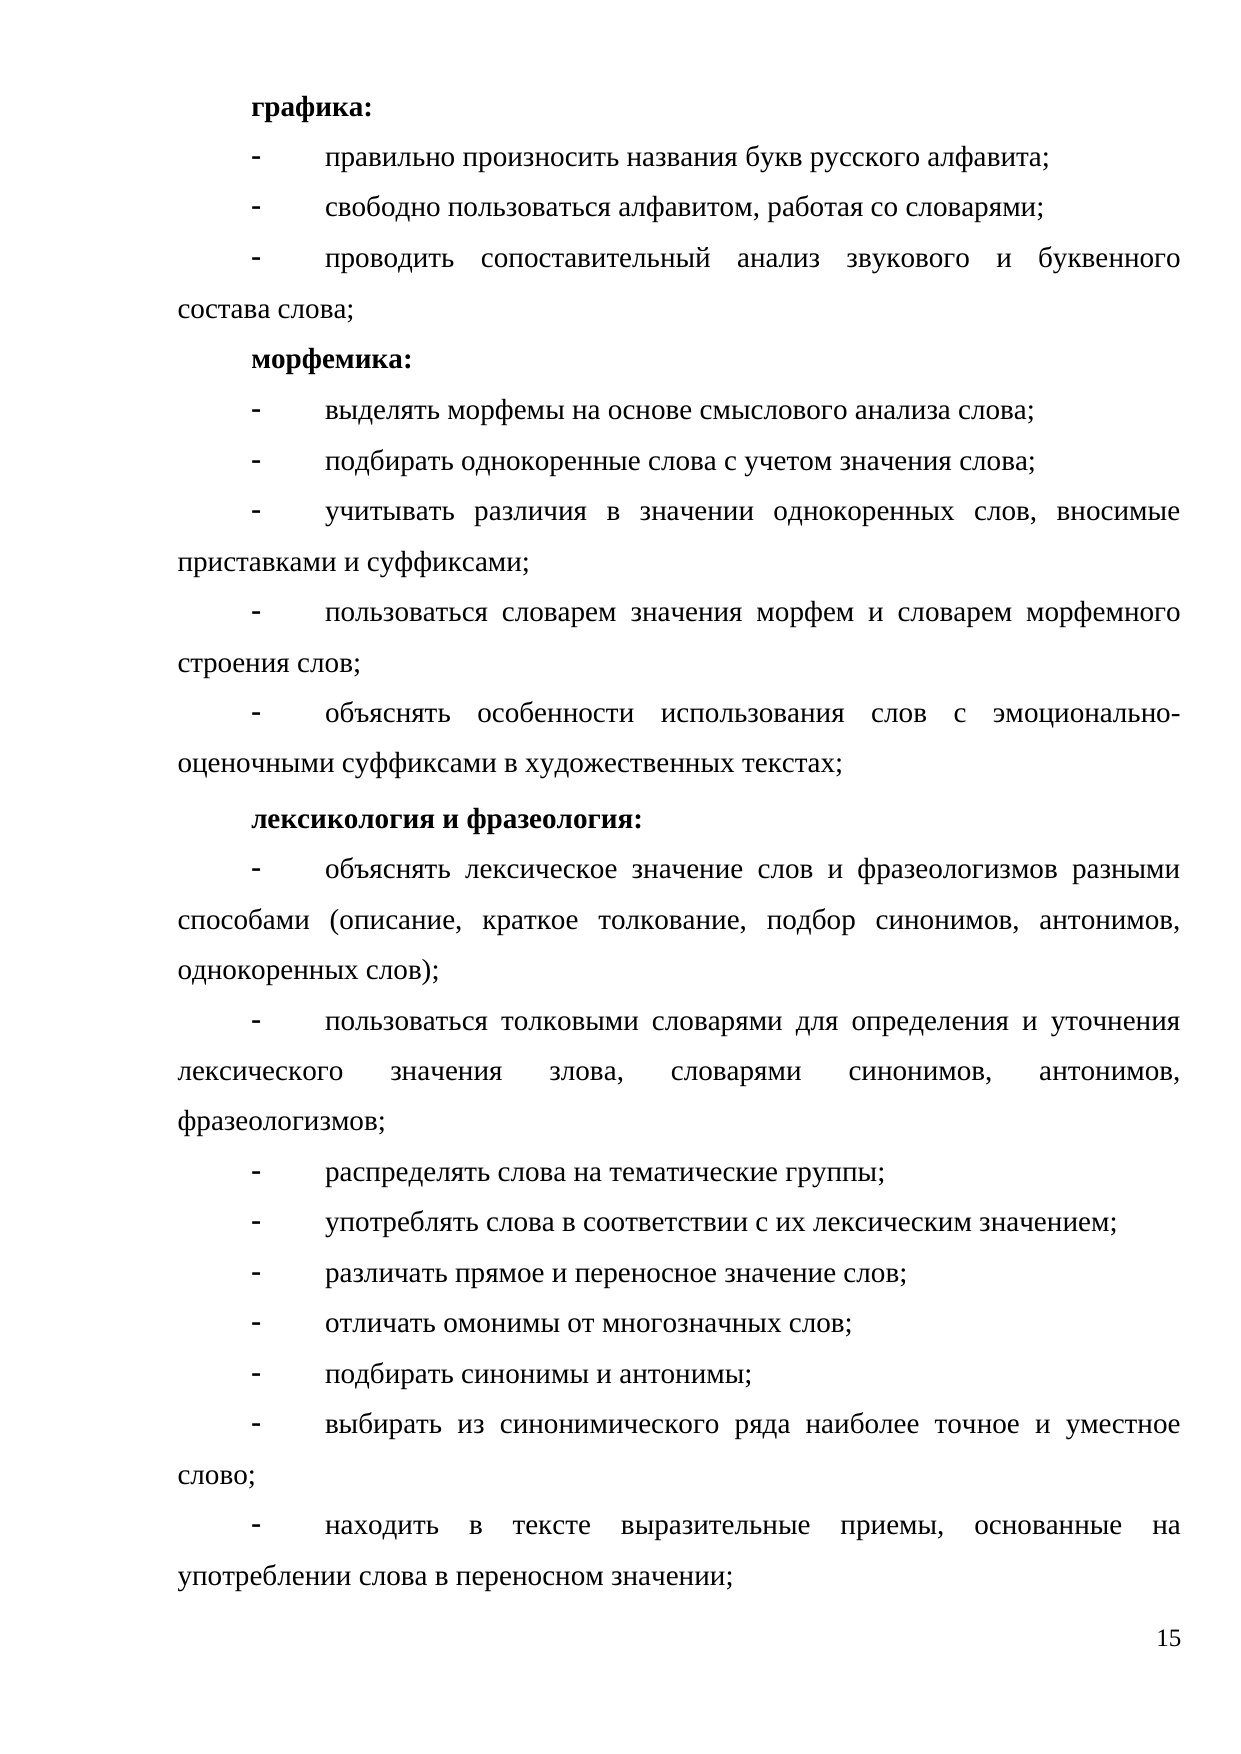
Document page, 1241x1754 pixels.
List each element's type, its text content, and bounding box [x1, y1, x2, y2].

list отличать омонимы от многозначных слов; [177, 1305, 1181, 1339]
text морфемика: [177, 341, 1181, 375]
list пользоваться словарем значения морфем и словарем морфемного строения слов; [177, 594, 1181, 678]
list различать прямое и переносное значение слов; [177, 1255, 1181, 1289]
list выделять морфемы на основе смыслового анализа слова; [177, 392, 1181, 426]
list объяснять особенности использования слов с эмоционально-оценочными суффиксами в художественных текстах; [177, 695, 1181, 779]
text лексикология и фразеология: [177, 801, 1181, 834]
list распределять слова на тематические группы; [177, 1154, 1181, 1188]
text графика: [177, 89, 1181, 122]
list выбирать из синонимического ряда наиболее точное и уместное слово; [177, 1406, 1181, 1490]
list пользоваться толковыми словарями для определения и уточнения лексического значения злова, словарями синонимов, антонимов, фразеологизмов; [177, 1003, 1181, 1137]
list подбирать синонимы и антонимы; [177, 1356, 1181, 1389]
list объяснять лексическое значение слов и фразеологизмов разными способами (описание, краткое толкование, подбор синонимов, антонимов, однокоренных слов); [177, 851, 1181, 986]
list находить в тексте выразительные приемы, основанные на употреблении слова в переносном значении; [177, 1507, 1181, 1591]
list проводить сопоставительный анализ звукового и буквенного состава слова; [177, 241, 1181, 324]
list свободно пользоваться алфавитом, работая со словарями; [177, 189, 1181, 223]
list учитывать различия в значении однокоренных слов, вносимые приставками и суффиксами; [177, 493, 1181, 577]
list подбирать однокоренные слова с учетом значения слова; [177, 443, 1181, 477]
list правильно произносить названия букв русского алфавита; [177, 139, 1181, 173]
list употреблять слова в соответствии с их лексическим значением; [177, 1204, 1181, 1238]
